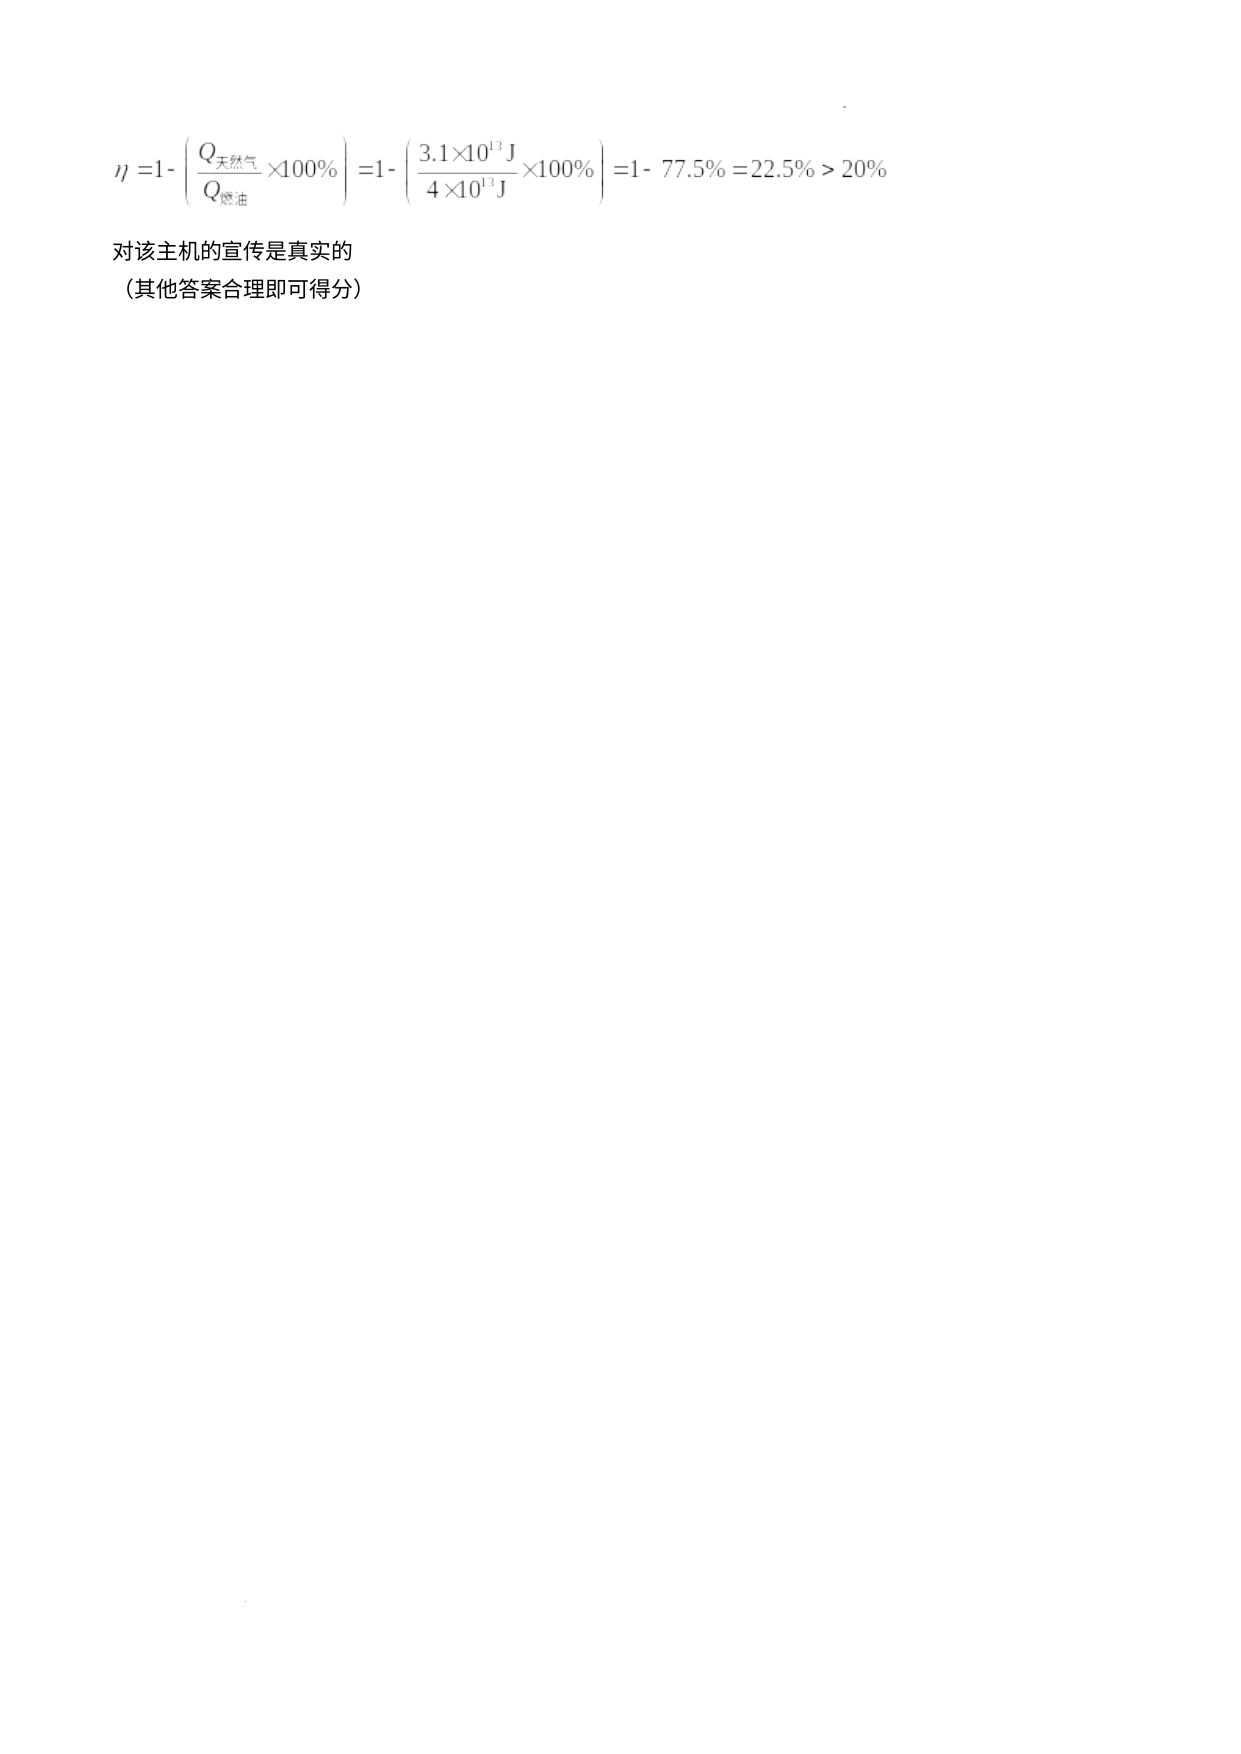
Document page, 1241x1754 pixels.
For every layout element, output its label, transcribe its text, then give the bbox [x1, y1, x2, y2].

text 对该主机的宣传是真实的 [112, 233, 1128, 266]
text （其他答案合理即可得分） [112, 272, 1128, 304]
